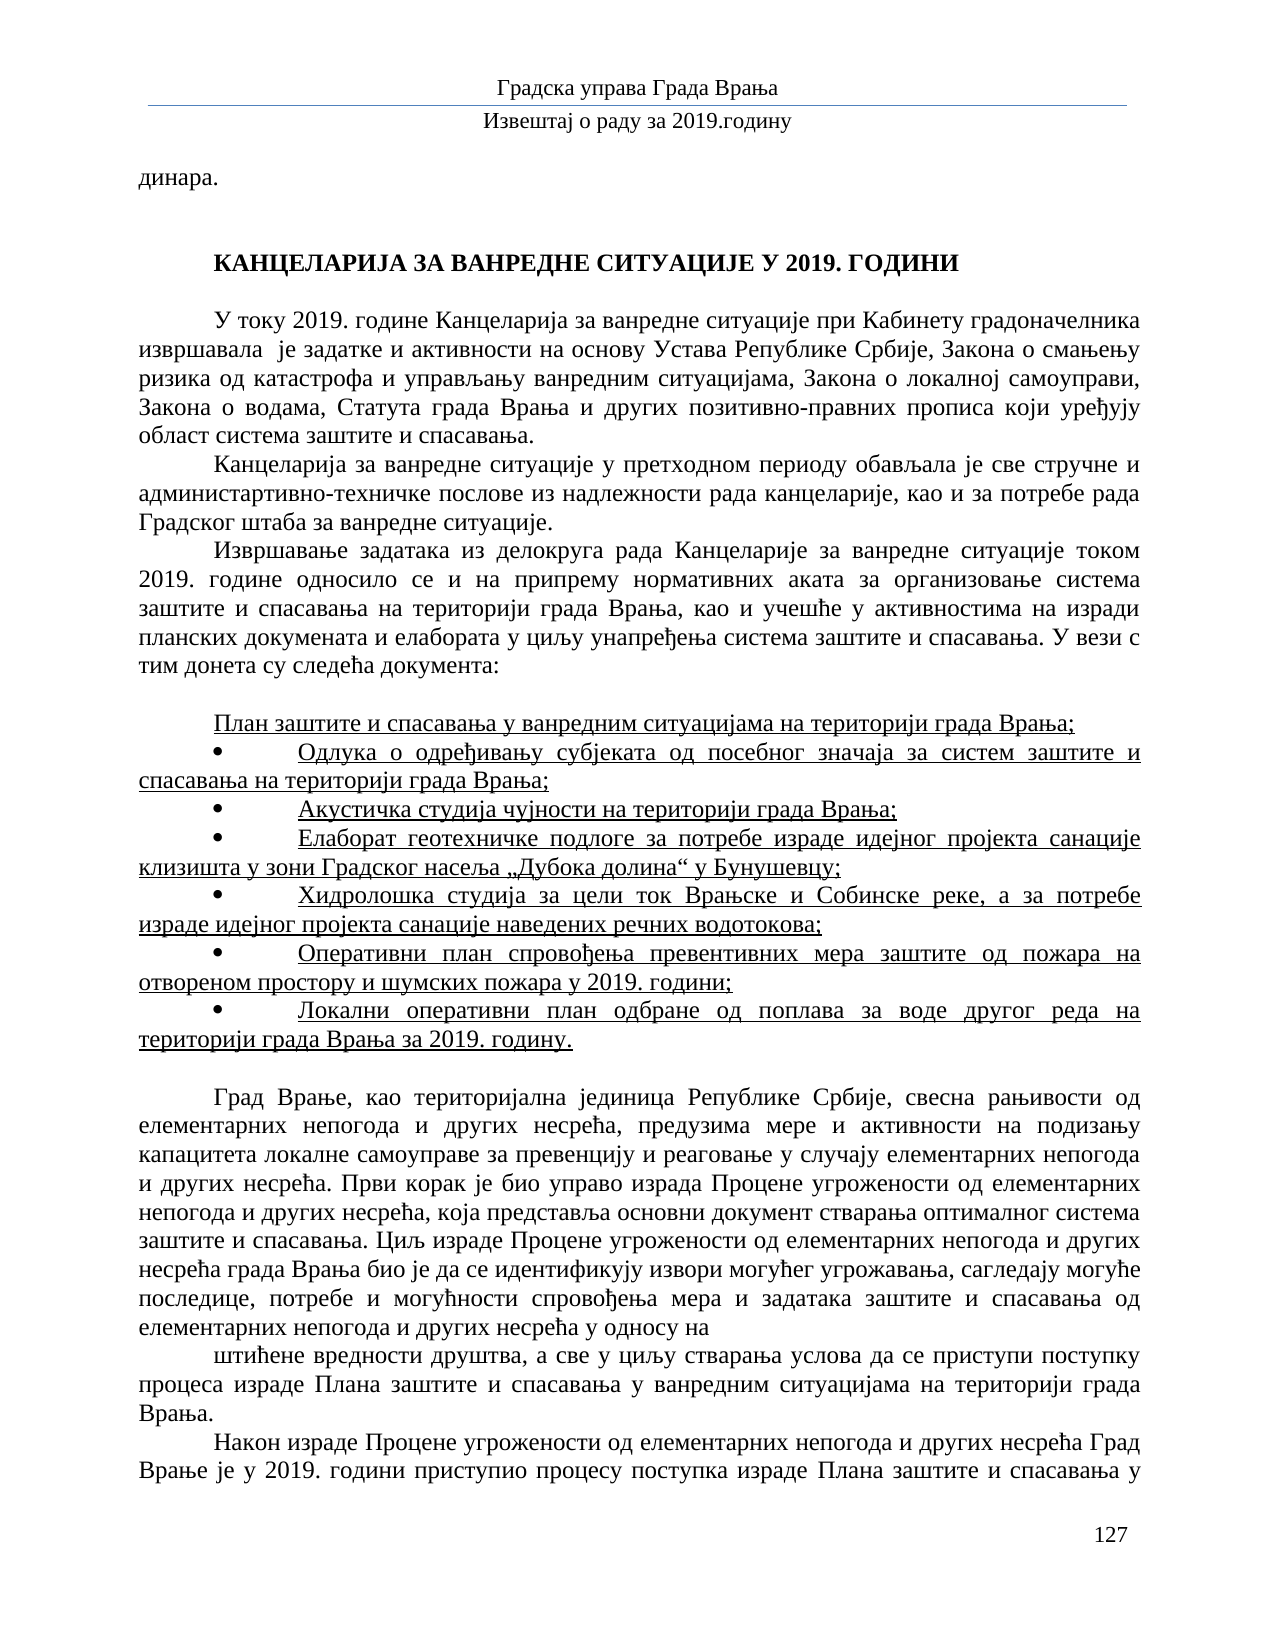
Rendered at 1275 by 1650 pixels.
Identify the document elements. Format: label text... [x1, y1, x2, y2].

list Оперативни план спровођења превентивних мера заштите од пожара на отвореном простору и шумских пожара у 2019. години; [138, 938, 1141, 996]
list Елаборат геотехничке подлоге за потребе израде идејног пројекта санације клизишта у зони Градског насеља „Дубока долина“ у Бунушевцу; [138, 823, 1141, 881]
text Извршавање задатака из делокруга рада Канцеларије за ванредне ситуације током 2019. године односило се и на припрему нормативних аката за организовање система заштите и спасавања на територији града Врања, као и учешће у активностима на изради планских докумената и елабората у циљу унапређења система заштите и спасавања. У вези с тим донета су следећа документа: [138, 536, 1141, 679]
list Акустичка студија чујности на територији града Врања; [138, 794, 1141, 823]
text Канцеларијa за ванредне ситуације у претходном периоду обављалa je све стручне и администартивно-техничке послове из надлежности рада канцеларије, као и за потребе рада Градског штаба за ванредне ситуације. [138, 449, 1141, 536]
list Локални оперативни план одбране од поплава за воде другог реда на територији града Врања за 2019. годину. [138, 996, 1141, 1053]
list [138, 162, 1141, 191]
text штићене вредности друштва, а све у циљу стварања услова да се приступи поступку процеса израде Плана заштите и спасавања у ванредним ситуацијама на територији града Врања. [138, 1341, 1141, 1427]
text План заштите и спасавања у ванредним ситуацијама на територији града Врања; [138, 708, 1141, 737]
list Хидролошка студија за цели ток Врањске и Собинске реке, а за потребе израде идејног пројекта санације наведених речних водотокова; [138, 881, 1141, 938]
text Град Врање, као територијална јединица Републике Србије, свесна рањивости од елементарних непогода и других несрећа, предузима мере и активности на подизању капацитета локалне самоуправе за превенцију и реаговање у случају елементарних непогода и других несрећа. Први корак је био управо израда Процене угрожености од елементарних непогода и других несрећа, која представља основни документ стварања оптималног система заштите и спасавања. Циљ израде Процене угрожености од елементарних непогода и других несрећа града Врања био је да се идентификују извори могућег угрожавања, сагледају могуће последице, потребе и могућности спровођења мера и задатака заштите и спасавања од елементарних непогода и других несрећа у односу на [138, 1082, 1141, 1341]
text КАНЦЕЛАРИЈA ЗА ВАНРЕДНЕ СИТУАЦИЈЕ У 2019. ГОДИНИ [138, 248, 1141, 277]
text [138, 1427, 1141, 1484]
text У току 2019. године Канцеларија за ванредне ситуације при Кабинету градоначелника извршавала је задатке и активности на основу Устава Републике Србије, Закона о смањењу ризика од катастрофа и управљању ванредним ситуацијама, Закона о локалној самоуправи, Закона о водама, Статута града Врања и других позитивно-правних прописа који уређују област система заштите и спасавања. [138, 306, 1141, 449]
list Одлука о одређивању субјеката од посебног значаја за систем заштите и спасавања на територији града Врања; [138, 737, 1141, 794]
